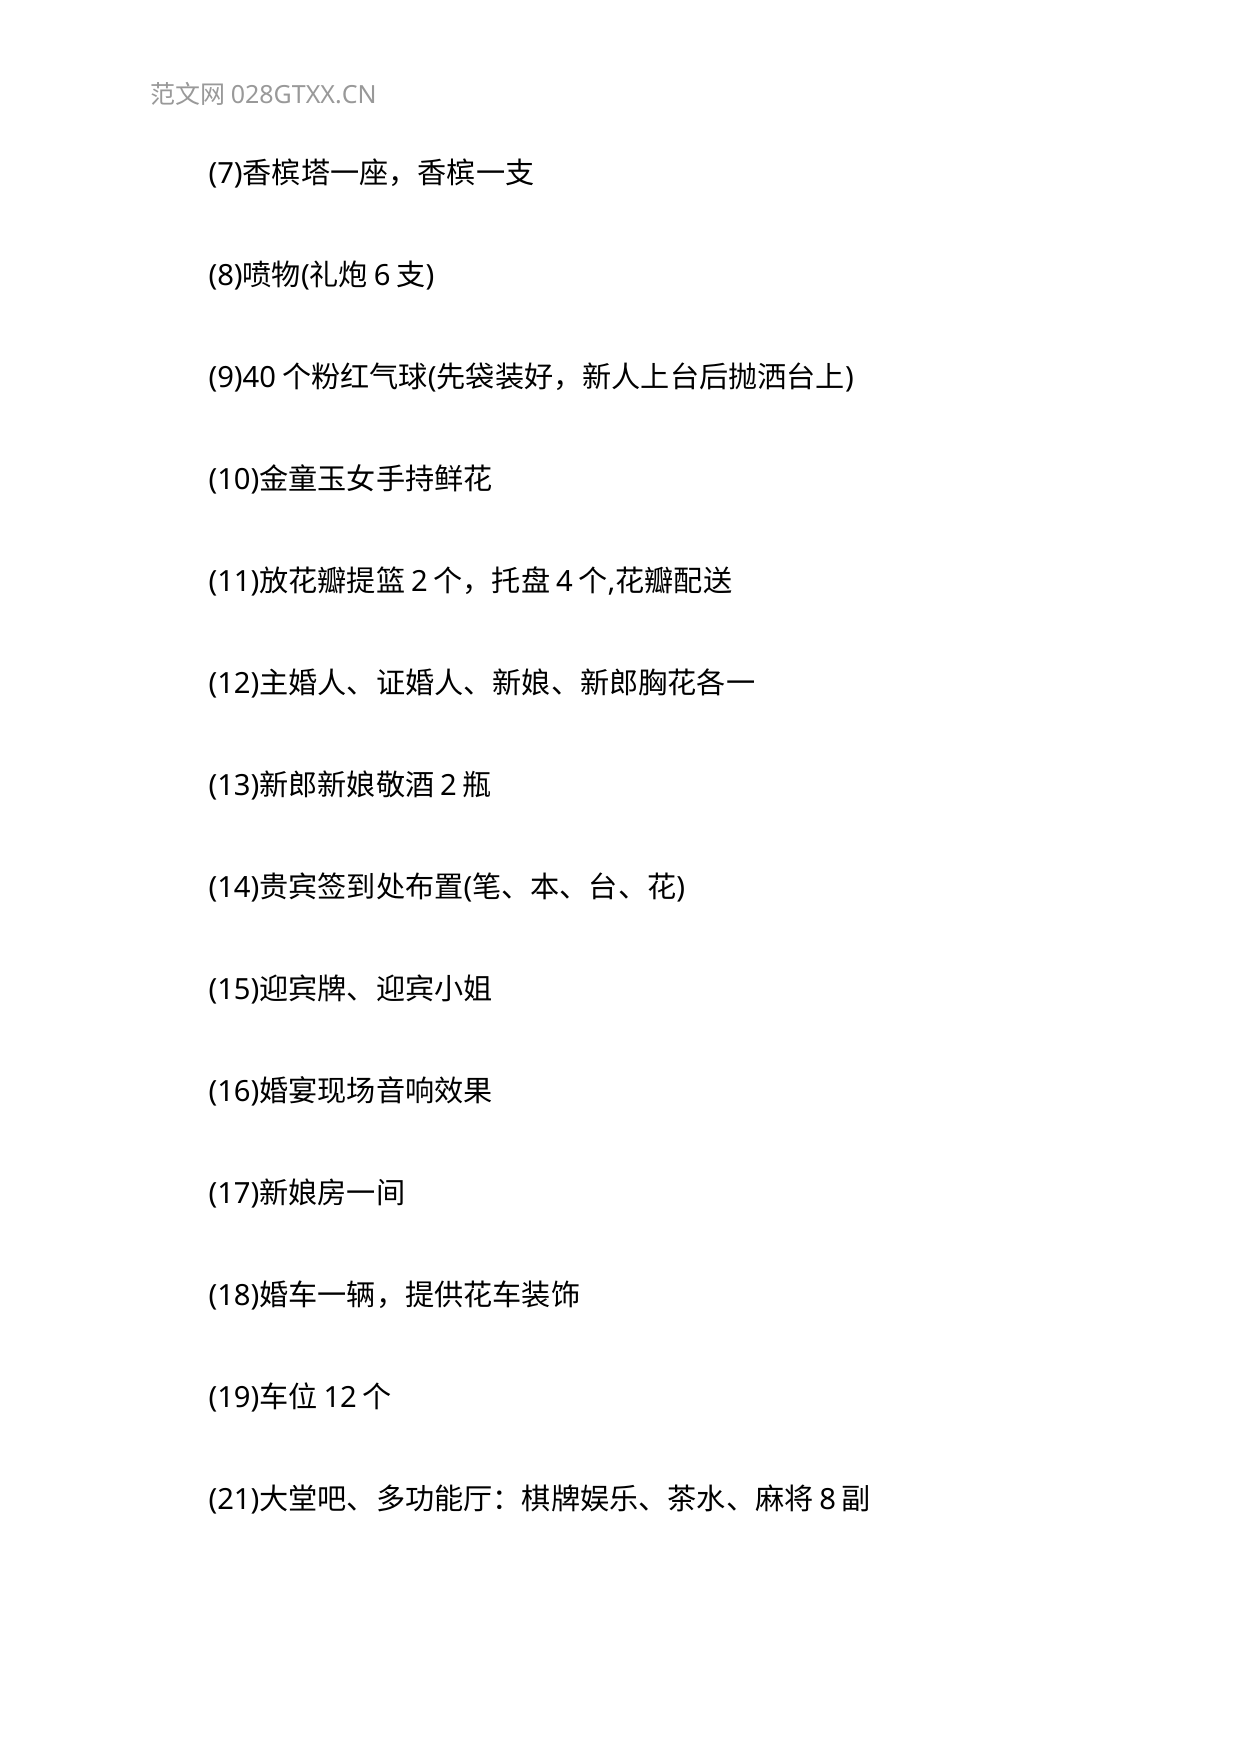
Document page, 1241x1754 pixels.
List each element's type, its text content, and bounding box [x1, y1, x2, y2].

text (8)喷物(礼炮6支) [150, 252, 1090, 294]
text (12)主婚人、证婚人、新娘、新郎胸花各一 [150, 660, 1090, 702]
text (16)婚宴现场音响效果 [150, 1068, 1090, 1110]
text (9)40个粉红气球(先袋装好，新人上台后抛洒台上) [150, 354, 1090, 396]
text (17)新娘房一间 [150, 1170, 1090, 1212]
text (14)贵宾签到处布置(笔、本、台、花) [150, 864, 1090, 906]
text (15)迎宾牌、迎宾小姐 [150, 966, 1090, 1008]
text (19)车位12个 [150, 1374, 1090, 1416]
text (13)新郎新娘敬酒2瓶 [150, 762, 1090, 804]
text (18)婚车一辆，提供花车装饰 [150, 1272, 1090, 1314]
text (21)大堂吧、多功能厅：棋牌娱乐、茶水、麻将8副 [150, 1476, 1090, 1518]
text (11)放花瓣提篮2个，托盘4个,花瓣配送 [150, 558, 1090, 600]
text (7)香槟塔一座，香槟一支 [150, 150, 1090, 192]
text (10)金童玉女手持鲜花 [150, 456, 1090, 498]
